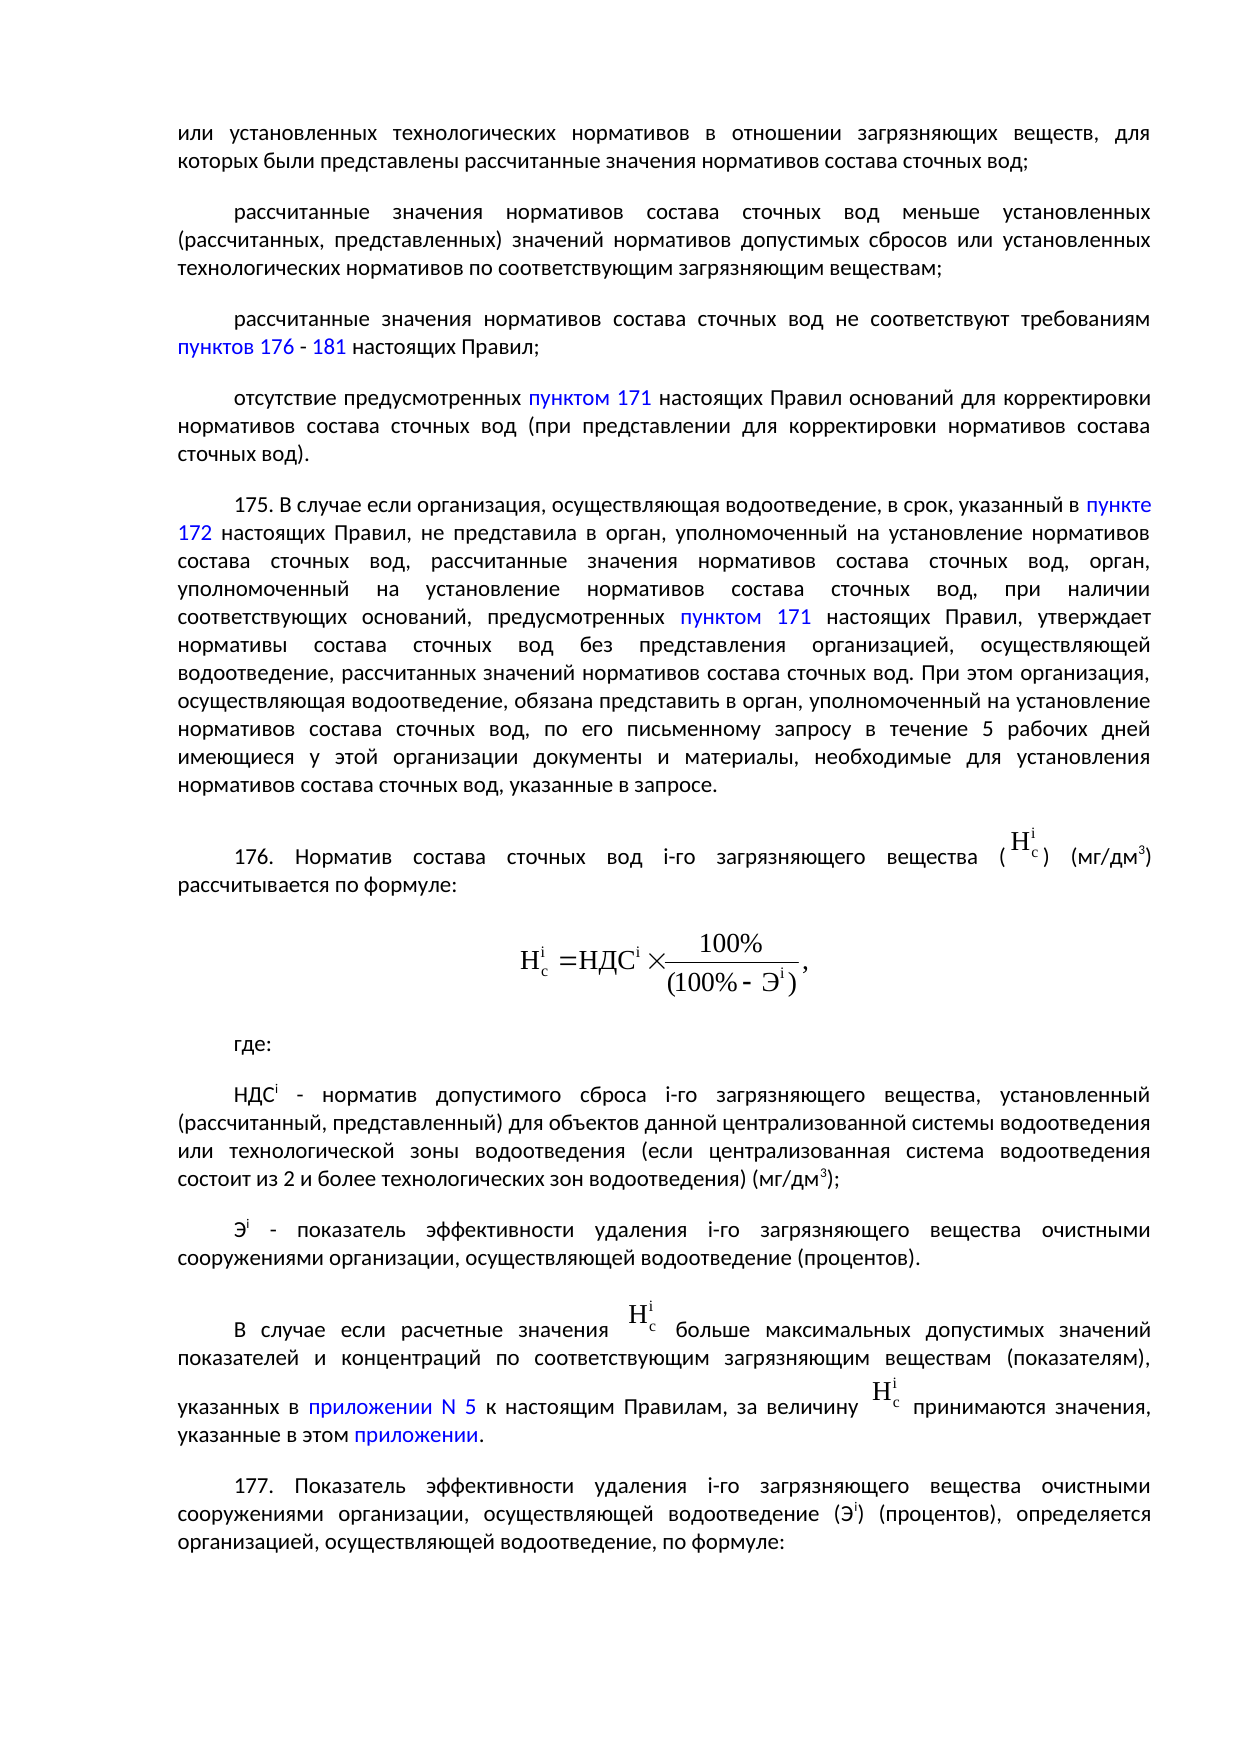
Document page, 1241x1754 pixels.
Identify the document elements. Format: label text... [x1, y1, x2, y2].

text 175. В случае если организация, осуществляющая водоотведение, в срок, указанный в пункте 172 настоящих Правил, не представила в орган, уполномоченный на установление нормативов состава сточных вод, рассчитанные значения нормативов состава сточных вод, орган, уполномоченный на установление нормативов состава сточных вод, при наличии соответствующих оснований, предусмотренных пунктом 171 настоящих Правил, утверждает нормативы состава сточных вод без представления организацией, осуществляющей водоотведение, рассчитанных значений нормативов состава сточных вод. При этом организация, осуществляющая водоотведение, обязана представить в орган, уполномоченный на установление нормативов состава сточных вод, по его письменному запросу в течение 5 рабочих дней имеющиеся у этой организации документы и материалы, необходимые для установления нормативов состава сточных вод, указанные в запросе. [177, 490, 1152, 798]
text рассчитанные значения нормативов состава сточных вод не соответствуют требованиям пунктов 176 - 181 настоящих Правил; [177, 304, 1152, 360]
text где: [177, 1029, 1152, 1058]
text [177, 118, 1152, 174]
text Эi - показатель эффективности удаления i-го загрязняющего вещества очистными сооружениями организации, осуществляющей водоотведение (процентов). [177, 1216, 1152, 1272]
text НДСi - норматив допустимого сброса i-го загрязняющего вещества, установленный (рассчитанный, представленный) для объектов данной централизованной системы водоотведения или технологической зоны водоотведения (если централизованная система водоотведения состоит из 2 и более технологических зон водоотведения) (мг/дм3); [177, 1081, 1152, 1193]
text 176. Норматив состава сточных вод i-го загрязняющего вещества () (мг/дм3) рассчитывается по формуле: [177, 821, 1152, 898]
text 177. Показатель эффективности удаления i-го загрязняющего вещества очистными сооружениями организации, осуществляющей водоотведение (Эi) (процентов), определяется организацией, осуществляющей водоотведение, по формуле: [177, 1471, 1152, 1555]
text отсутствие предусмотренных пунктом 171 настоящих Правил оснований для корректировки нормативов состава сточных вод (при представлении для корректировки нормативов состава сточных вод). [177, 383, 1152, 467]
text рассчитанные значения нормативов состава сточных вод меньше установленных (рассчитанных, представленных) значений нормативов допустимых сбросов или установленных технологических нормативов по соответствующим загрязняющим веществам; [177, 197, 1152, 281]
text В случае если расчетные значения больше максимальных допустимых значений показателей и концентраций по соответствующим загрязняющим веществам (показателям), указанных в приложении N 5 к настоящим Правилам, за величину принимаются значения, указанные в этом приложении. [177, 1294, 1152, 1448]
